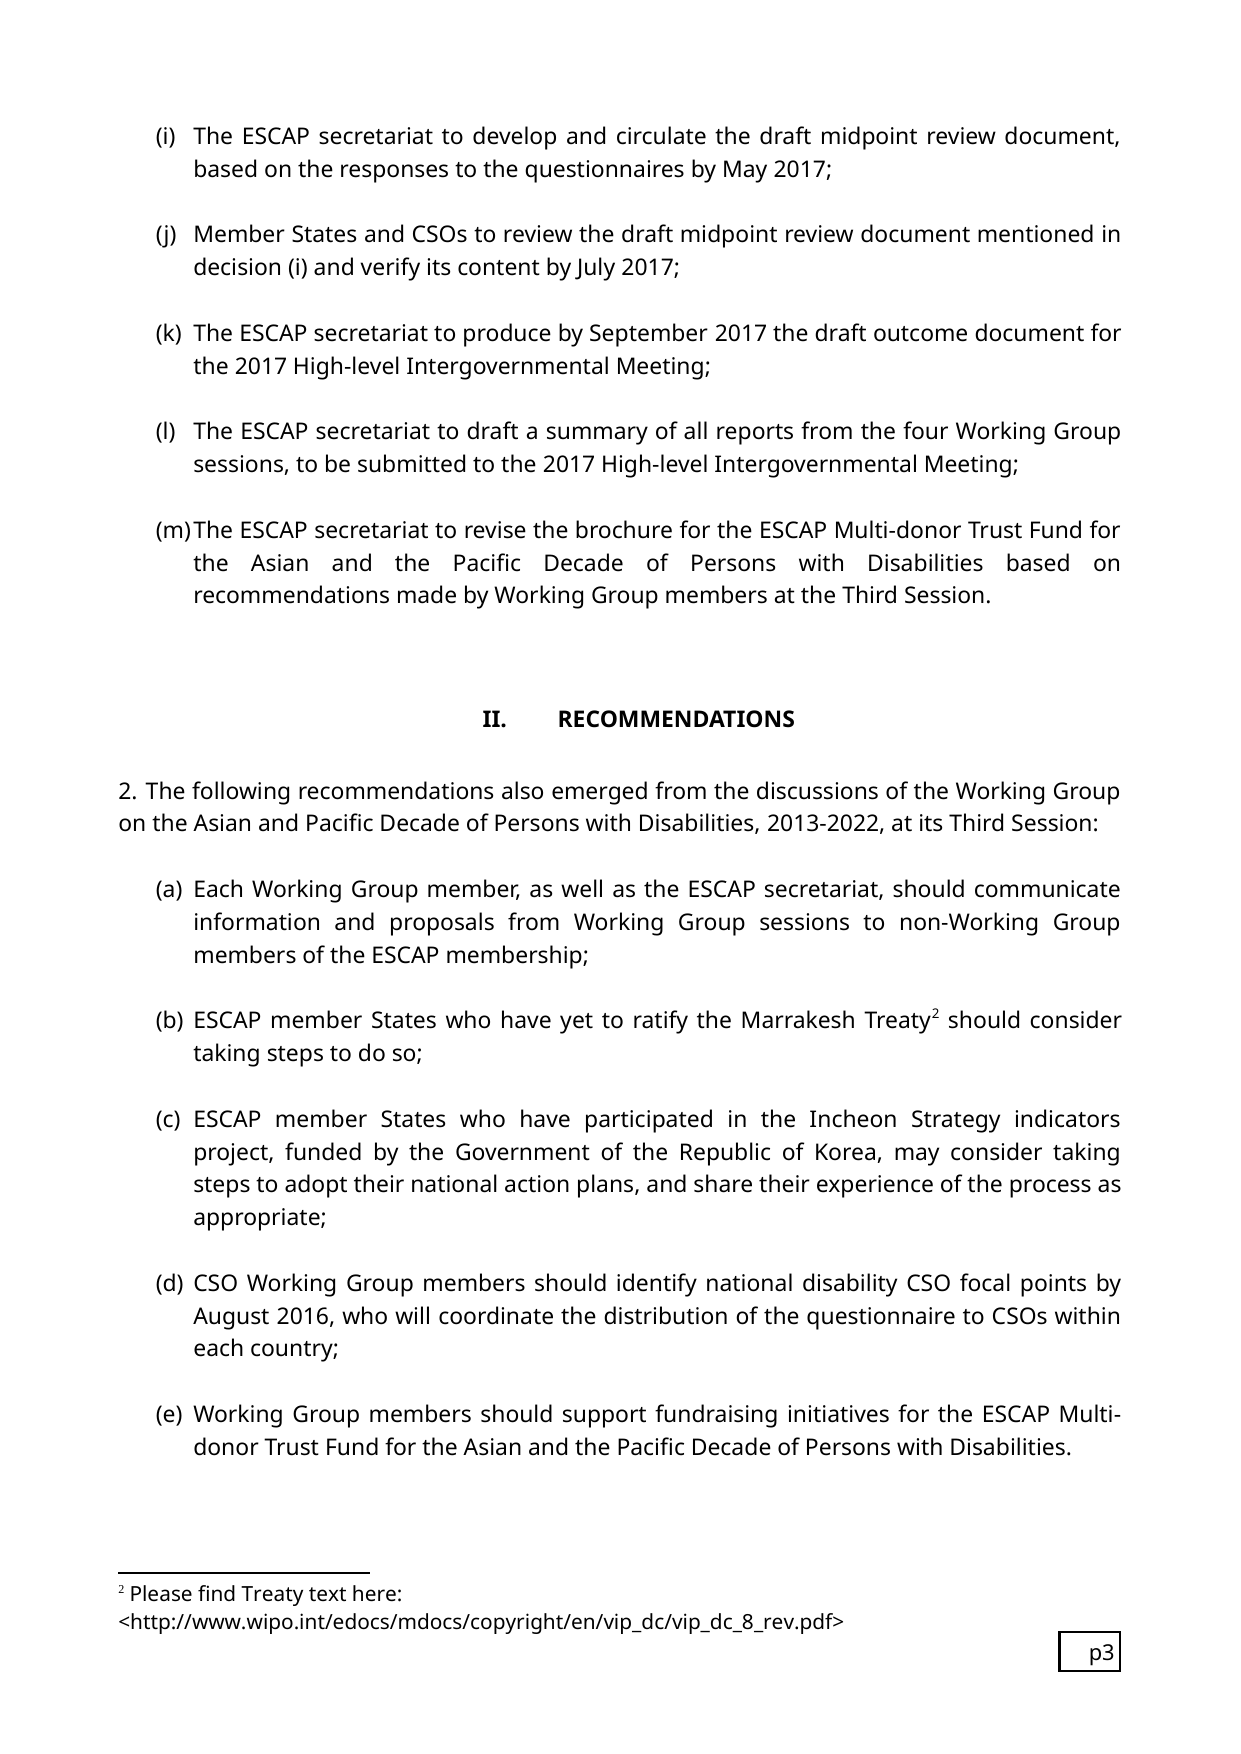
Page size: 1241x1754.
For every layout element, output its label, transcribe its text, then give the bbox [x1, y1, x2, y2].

list The ESCAP secretariat to develop and circulate the draft midpoint review document, based on the responses to the questionnaires by May 2017; [156, 120, 1122, 184]
list The ESCAP secretariat to produce by September 2017 the draft outcome document for the 2017 High-level Intergovernmental Meeting; [156, 317, 1122, 381]
list CSO Working Group members should identify national disability CSO focal points by August 2016, who will coordinate the distribution of the questionnaire to CSOs within each country; [156, 1267, 1122, 1364]
list Member States and CSOs to review the draft midpoint review document mentioned in decision (i) and verify its content by July 2017; [156, 218, 1122, 282]
list ESCAP member States who have participated in the Incheon Strategy indicators project, funded by the Government of the Republic of Korea, may consider taking steps to adopt their national action plans, and share their experience of the process as appropriate; [156, 1103, 1122, 1232]
list The ESCAP secretariat to draft a summary of all reports from the four Working Group sessions, to be submitted to the 2017 High-level Intergovernmental Meeting; [156, 415, 1122, 479]
list The following recommendations also emerged from the discussions of the Working Group on the Asian and Pacific Decade of Persons with Disabilities, 2013-2022, at its Third Session: [118, 774, 1122, 839]
list Each Working Group member, as well as the ESCAP secretariat, should communicate information and proposals from Working Group sessions to non-Working Group members of the ESCAP membership; [156, 873, 1122, 970]
list The ESCAP secretariat to revise the brochure for the ESCAP Multi-donor Trust Fund for the Asian and the Pacific Decade of Persons with Disabilities based on recommendations made by Working Group members at the Third Session. [156, 514, 1122, 611]
list ESCAP member States who have yet to ratify the Marrakesh Treaty should consider taking steps to do so; [156, 1004, 1122, 1068]
list Working Group members should support fundraising initiatives for the ESCAP Multi-donor Trust Fund for the Asian and the Pacific Decade of Persons with Disabilities. [156, 1398, 1122, 1462]
list RECOMMENDATIONS [155, 703, 1122, 734]
